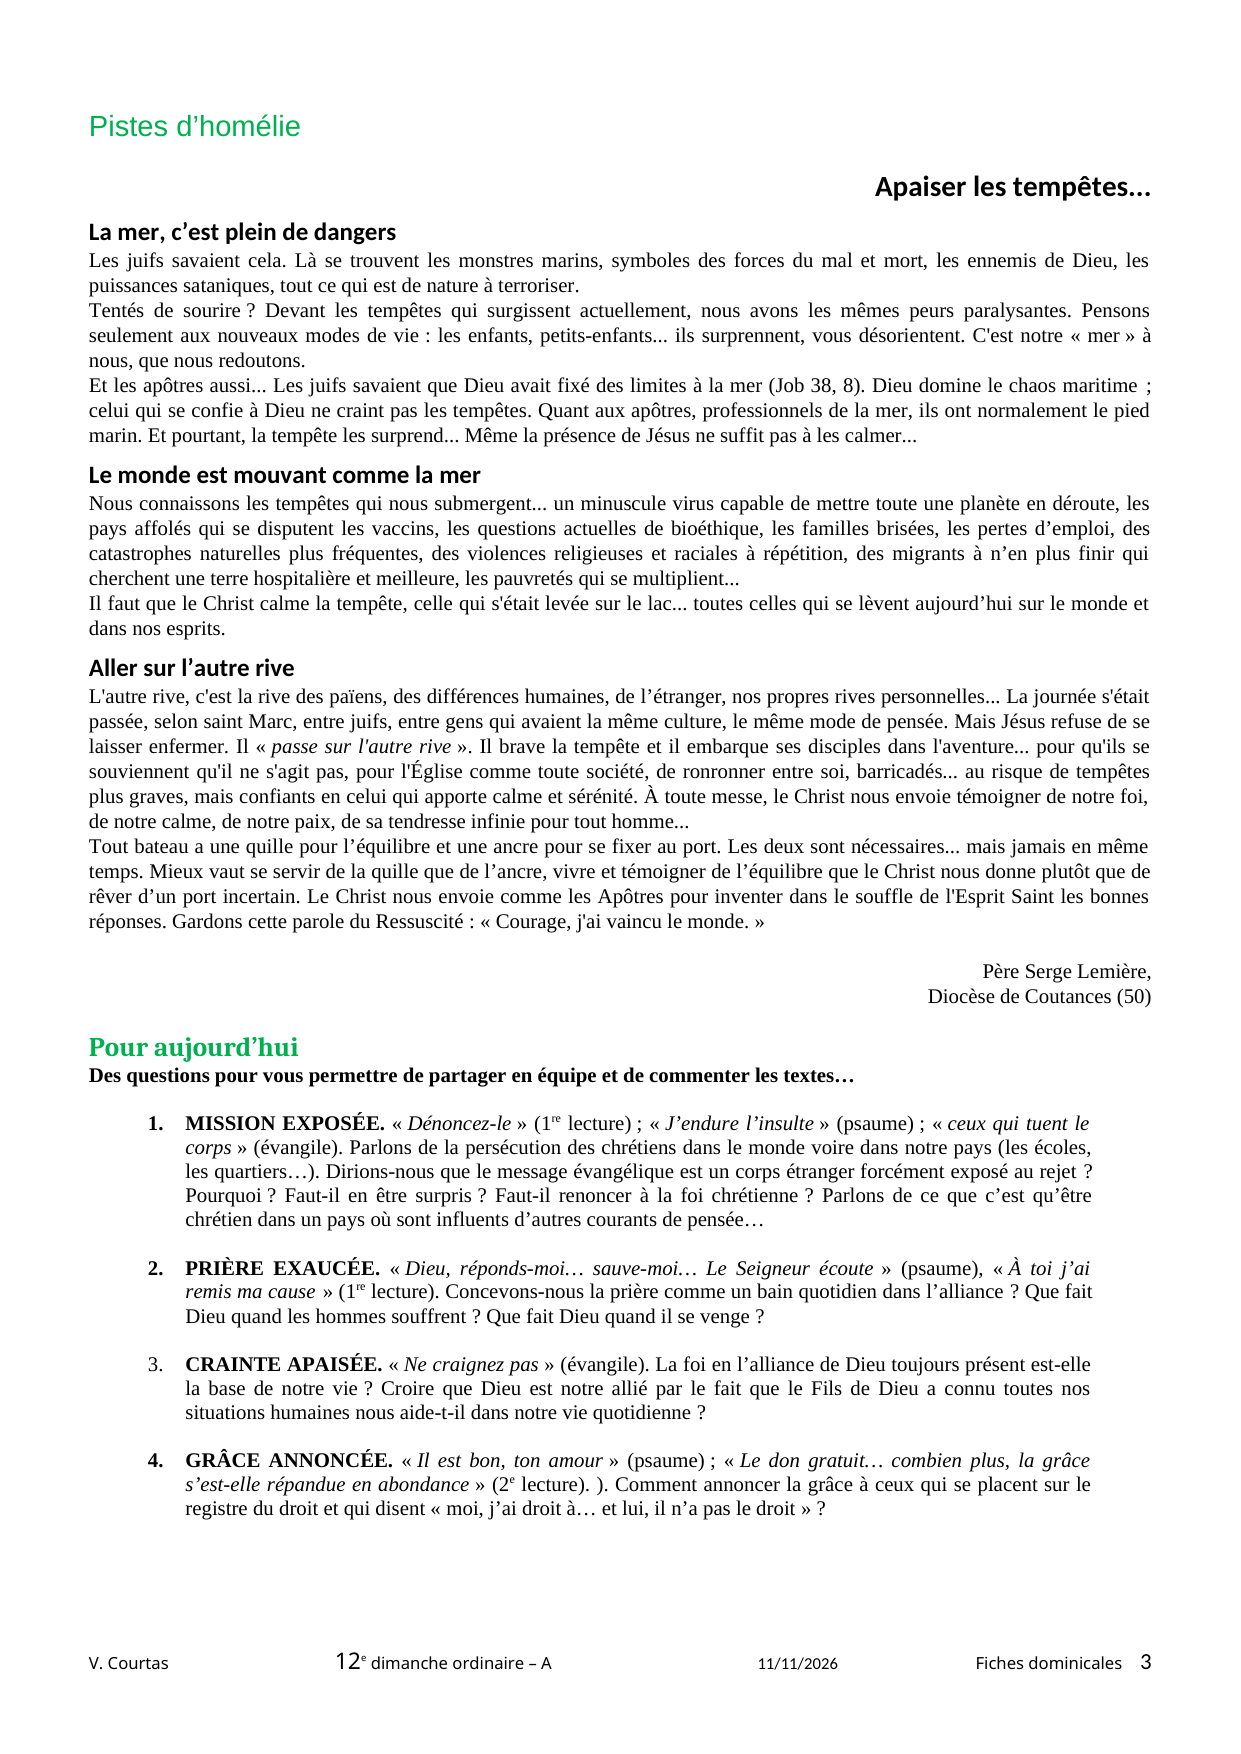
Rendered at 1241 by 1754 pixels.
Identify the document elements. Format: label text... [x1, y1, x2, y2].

text Nous connaissons les tempêtes qui nous submergent... un minuscule virus capable de mettre toute une planète en déroute, les pays affolés qui se disputent les vaccins, les questions actuelles de bioéthique, les familles brisées, les pertes d’emploi, des catastrophes naturelles plus fréquentes, des violences religieuses et raciales à répétition, des migrants à n’en plus finir qui cherchent une terre hospitalière et meilleure, les pauvretés qui se multiplient... [89, 490, 1152, 590]
text Il faut que le Christ calme la tempête, celle qui s'était levée sur le lac... toutes celles qui se lèvent aujourd’hui sur le monde et dans nos esprits. [89, 590, 1152, 640]
list Prière Exaucée. « Dieu, réponds-moi… sauve-moi… Le Seigneur écoute » (psaume), « à toi j’ai remis ma cause » (1re lecture). Concevons-nous la prière comme un bain quotidien dans l’alliance ? Que fait Dieu quand les hommes souffrent ? Que fait Dieu quand il se venge ? [148, 1255, 1092, 1328]
text Tout bateau a une quille pour l’équilibre et une ancre pour se fixer au port. Les deux sont nécessaires... mais jamais en même temps. Mieux vaut se servir de la quille que de l’ancre, vivre et témoigner de l’équilibre que le Christ nous donne plutôt que de rêver d’un port incertain. Le Christ nous envoie comme les Apôtres pour inventer dans le souffle de l'Esprit Saint les bonnes réponses. Gardons cette parole du Ressuscité : « Courage, j'ai vaincu le monde. » [89, 833, 1152, 933]
text Tentés de sourire ? Devant les tempêtes qui surgissent actuellement, nous avons les mêmes peurs paralysantes. Pensons seulement aux nouveaux modes de vie : les enfants, petits-enfants... ils surprennent, vous désorientent. C'est notre « mer » à nous, que nous redoutons. [89, 297, 1152, 372]
text Père Serge Lemière, Diocèse de Coutances (50) [89, 958, 1152, 1008]
text Pour aujourd’hui [89, 1032, 1152, 1063]
text Pistes d’homélie [89, 109, 1152, 143]
list CRAINTE APAISéE. « Ne craignez pas » (évangile). La foi en l’alliance de Dieu toujours présent est-elle la base de notre vie ? Croire que Dieu est notre allié par le fait que le Fils de Dieu a connu toutes nos situations humaines nous aide-t-il dans notre vie quotidienne ? [148, 1352, 1092, 1424]
list GRÂCE ANNONCéE. « Il est bon, ton amour » (psaume) ; « Le don gratuit… combien plus, la grâce s’est-elle répandue en abondance » (2e lecture). ). Comment annoncer la grâce à ceux qui se placent sur le registre du droit et qui disent « moi, j’ai droit à… et lui, il n’a pas le droit » ? [148, 1448, 1092, 1520]
text L'autre rive, c'est la rive des païens, des différences humaines, de l’étranger, nos propres rives personnelles... La journée s'était passée, selon saint Marc, entre juifs, entre gens qui avaient la même culture, le même mode de pensée. Mais Jésus refuse de se laisser enfermer. Il « passe sur l'autre rive ». Il brave la tempête et il embarque ses disciples dans l'aventure... pour qu'ils se souviennent qu'il ne s'agit pas, pour l'Église comme toute société, de ronronner entre soi, barricadés... au risque de tempêtes plus graves, mais confiants en celui qui apporte calme et sérénité. À toute messe, le Christ nous envoie témoigner de notre foi, de notre calme, de notre paix, de sa tendresse infinie pour tout homme... [89, 683, 1152, 833]
subtitle Apaiser les tempêtes... [89, 168, 1152, 204]
subtitle Le monde est mouvant comme la mer [89, 459, 1152, 490]
text Les juifs savaient cela. Là se trouvent les monstres marins, symboles des forces du mal et mort, les ennemis de Dieu, les puissances sataniques, tout ce qui est de nature à terroriser. [89, 247, 1152, 297]
list MISSION EXPOSéE. « Dénoncez-le » (1re lecture) ; « J’endure l’insulte » (psaume) ; « ceux qui tuent le corps » (évangile). Parlons de la persécution des chrétiens dans le monde voire dans notre pays (les écoles, les quartiers…). Dirions-nous que le message évangélique est un corps étranger forcément exposé au rejet ? Pourquoi ? Faut-il en être surpris ? Faut-il renoncer à la foi chrétienne ? Parlons de ce que c’est qu’être chrétien dans un pays où sont influents d’autres courants de pensée… [148, 1111, 1092, 1231]
subtitle La mer, c’est plein de dangers [89, 216, 1152, 247]
text Et les apôtres aussi... Les juifs savaient que Dieu avait fixé des limites à la mer (Job 38, 8). Dieu domine le chaos maritime ; celui qui se confie à Dieu ne craint pas les tempêtes. Quant aux apôtres, professionnels de la mer, ils ont normalement le pied marin. Et pourtant, la tempête les surprend... Même la présence de Jésus ne suffit pas à les calmer... [89, 372, 1152, 447]
text Des questions pour vous permettre de partager en équipe et de commenter les textes… [89, 1063, 1034, 1087]
subtitle Aller sur l’autre rive [89, 652, 1152, 683]
